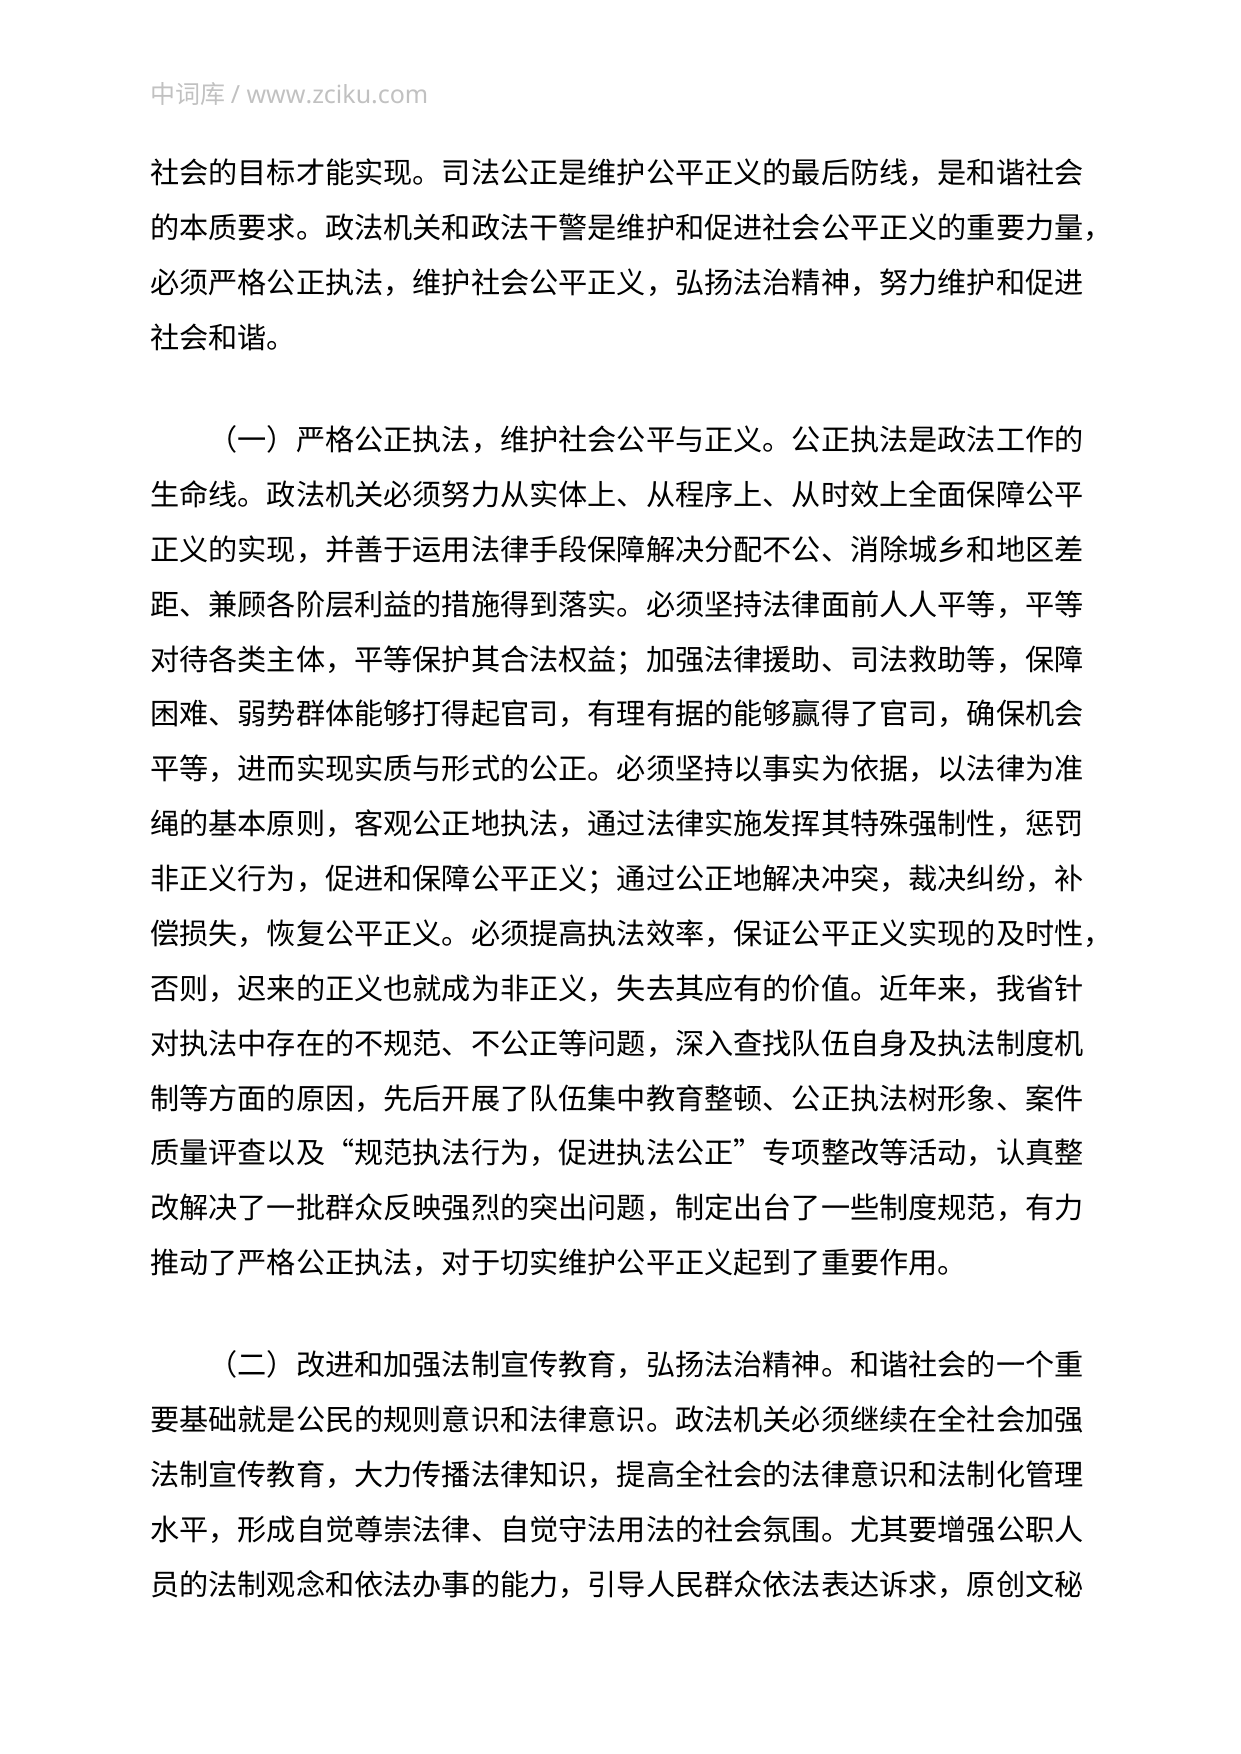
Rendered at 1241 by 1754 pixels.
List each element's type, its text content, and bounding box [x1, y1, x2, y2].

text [150, 150, 1090, 357]
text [150, 1342, 1090, 1603]
text （一）严格公正执法，维护社会公平与正义。公正执法是政法工作的生命线。政法机关必须努力从实体上、从程序上、从时效上全面保障公平正义的实现，并善于运用法律手段保障解决分配不公、消除城乡和地区差距、兼顾各阶层利益的措施得到落实。必须坚持法律面前人人平等，平等对待各类主体，平等保护其合法权益；加强法律援助、司法救助等，保障困难、弱势群体能够打得起官司，有理有据的能够赢得了官司，确保机会平等，进而实现实质与形式的公正。必须坚持以事实为依据，以法律为准绳的基本原则，客观公正地执法，通过法律实施发挥其特殊强制性，惩罚非正义行为，促进和保障公平正义；通过公正地解决冲突，裁决纠纷，补偿损失，恢复公平正义。必须提高执法效率，保证公平正义实现的及时性，否则，迟来的正义也就成为非正义，失去其应有的价值。近年来，我省针对执法中存在的不规范、不公正等问题，深入查找队伍自身及执法制度机制等方面的原因，先后开展了队伍集中教育整顿、公正执法树形象、案件质量评查以及“规范执法行为，促进执法公正”专项整改等活动，认真整改解决了一批群众反映强烈的突出问题，制定出台了一些制度规范，有力推动了严格公正执法，对于切实维护公平正义起到了重要作用。 [150, 416, 1090, 1282]
